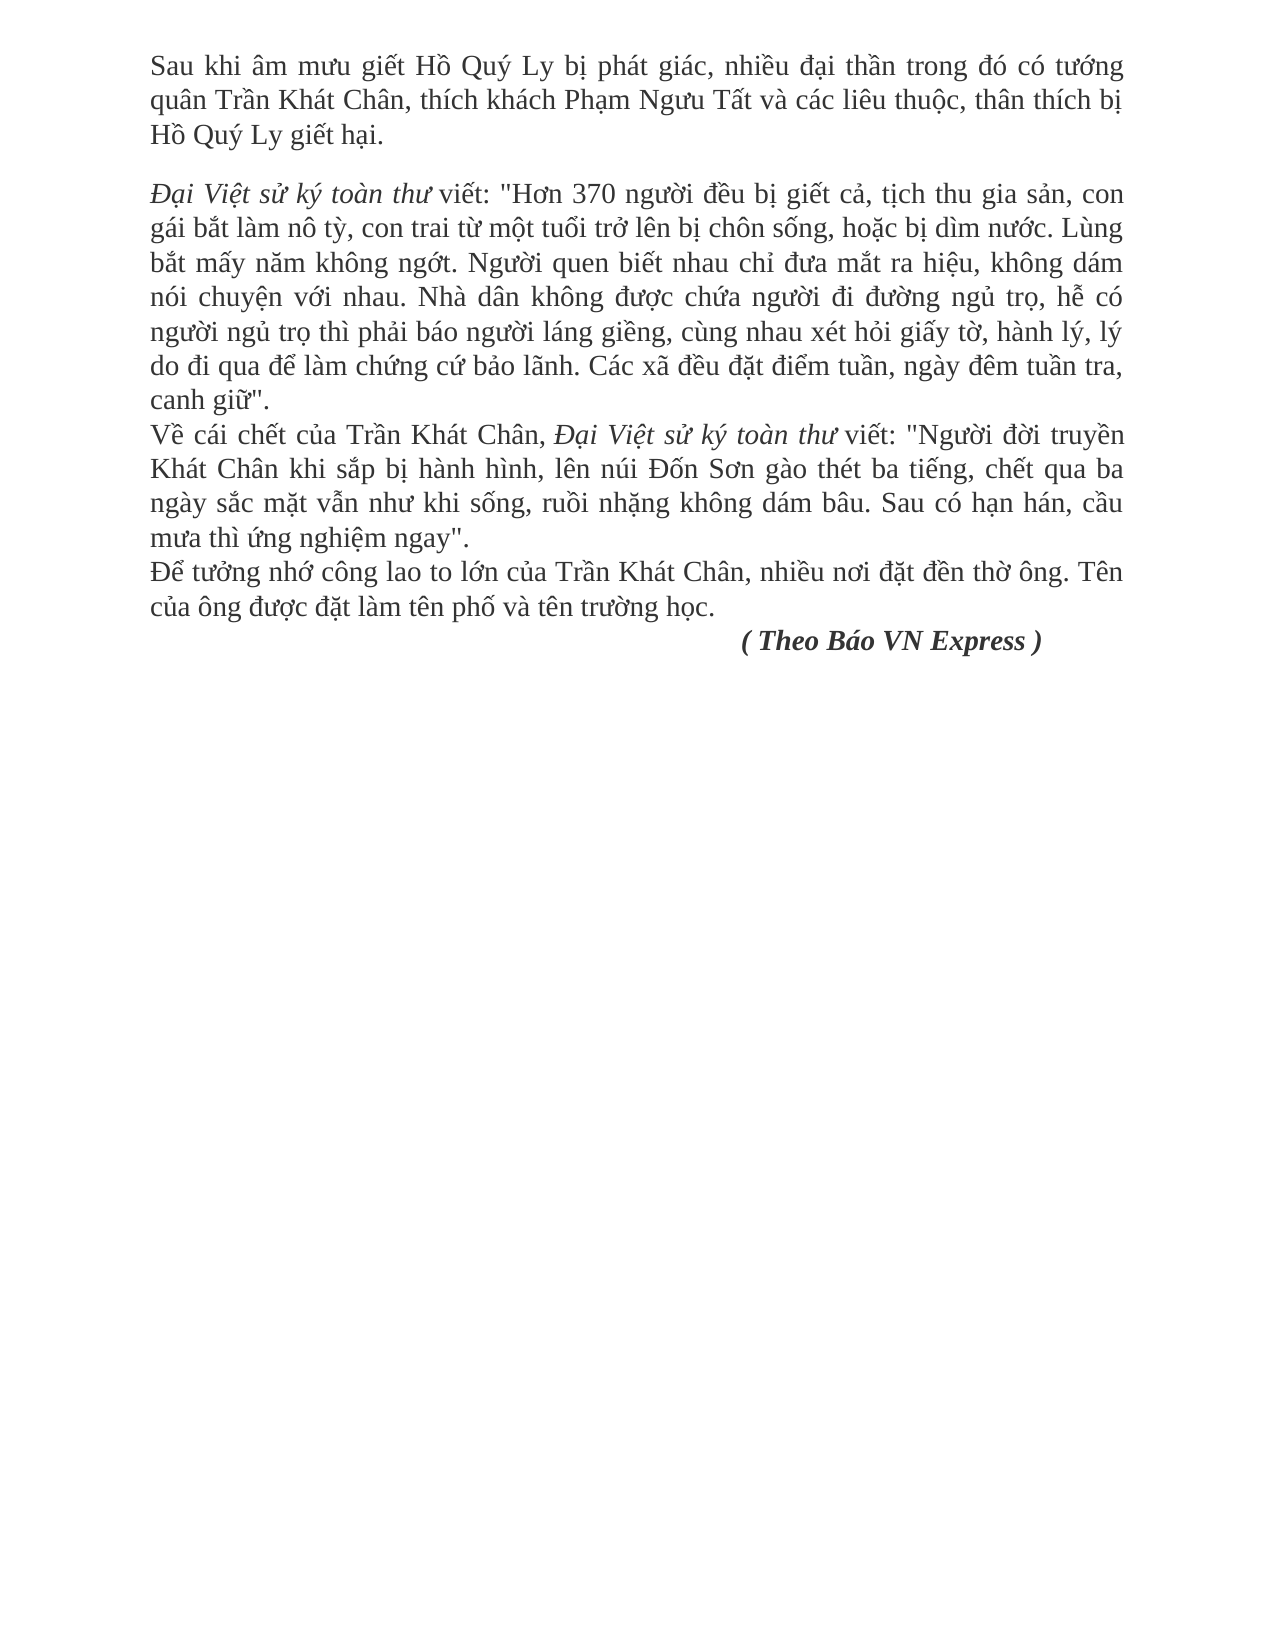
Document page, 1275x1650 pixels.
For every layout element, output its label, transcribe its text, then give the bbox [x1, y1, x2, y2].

text Đại Việt sử ký toàn thư viết: "Hơn 370 người đều bị giết cả, tịch thu gia sản, con gái bắt làm nô tỳ, con trai từ một tuổi trở lên bị chôn sống, hoặc bị dìm nước. Lùng bắt mấy năm không ngớt. Người quen biết nhau chỉ đưa mắt ra hiệu, không dám nói chuyện với nhau. Nhà dân không được chứa người đi đường ngủ trọ, hễ có người ngủ trọ thì phải báo người láng giềng, cùng nhau xét hỏi giấy tờ, hành lý, lý do đi qua để làm chứng cứ bảo lãnh. Các xã đều đặt điểm tuần, ngày đêm tuần tra, canh giữ". [150, 175, 1125, 416]
text Sau khi âm mưu giết Hồ Quý Ly bị phát giác, nhiều đại thần trong đó có tướng quân Trần Khát Chân, thích khách Phạm Ngưu Tất và các liêu thuộc, thân thích bị Hồ Quý Ly giết hại. [150, 47, 1125, 150]
text ( Theo Báo VN Express ) [150, 622, 1125, 657]
text Để tưởng nhớ công lao to lớn của Trần Khát Chân, nhiều nơi đặt đền thờ ông. Tên của ông được đặt làm tên phố và tên trường học. [150, 553, 1125, 622]
text Về cái chết của Trần Khát Chân, Đại Việt sử ký toàn thư viết: "Người đời truyền Khát Chân khi sắp bị hành hình, lên núi Đốn Sơn gào thét ba tiếng, chết qua ba ngày sắc mặt vẫn như khi sống, ruồi nhặng không dám bâu. Sau có hạn hán, cầu mưa thì ứng nghiệm ngay". [150, 416, 1125, 553]
